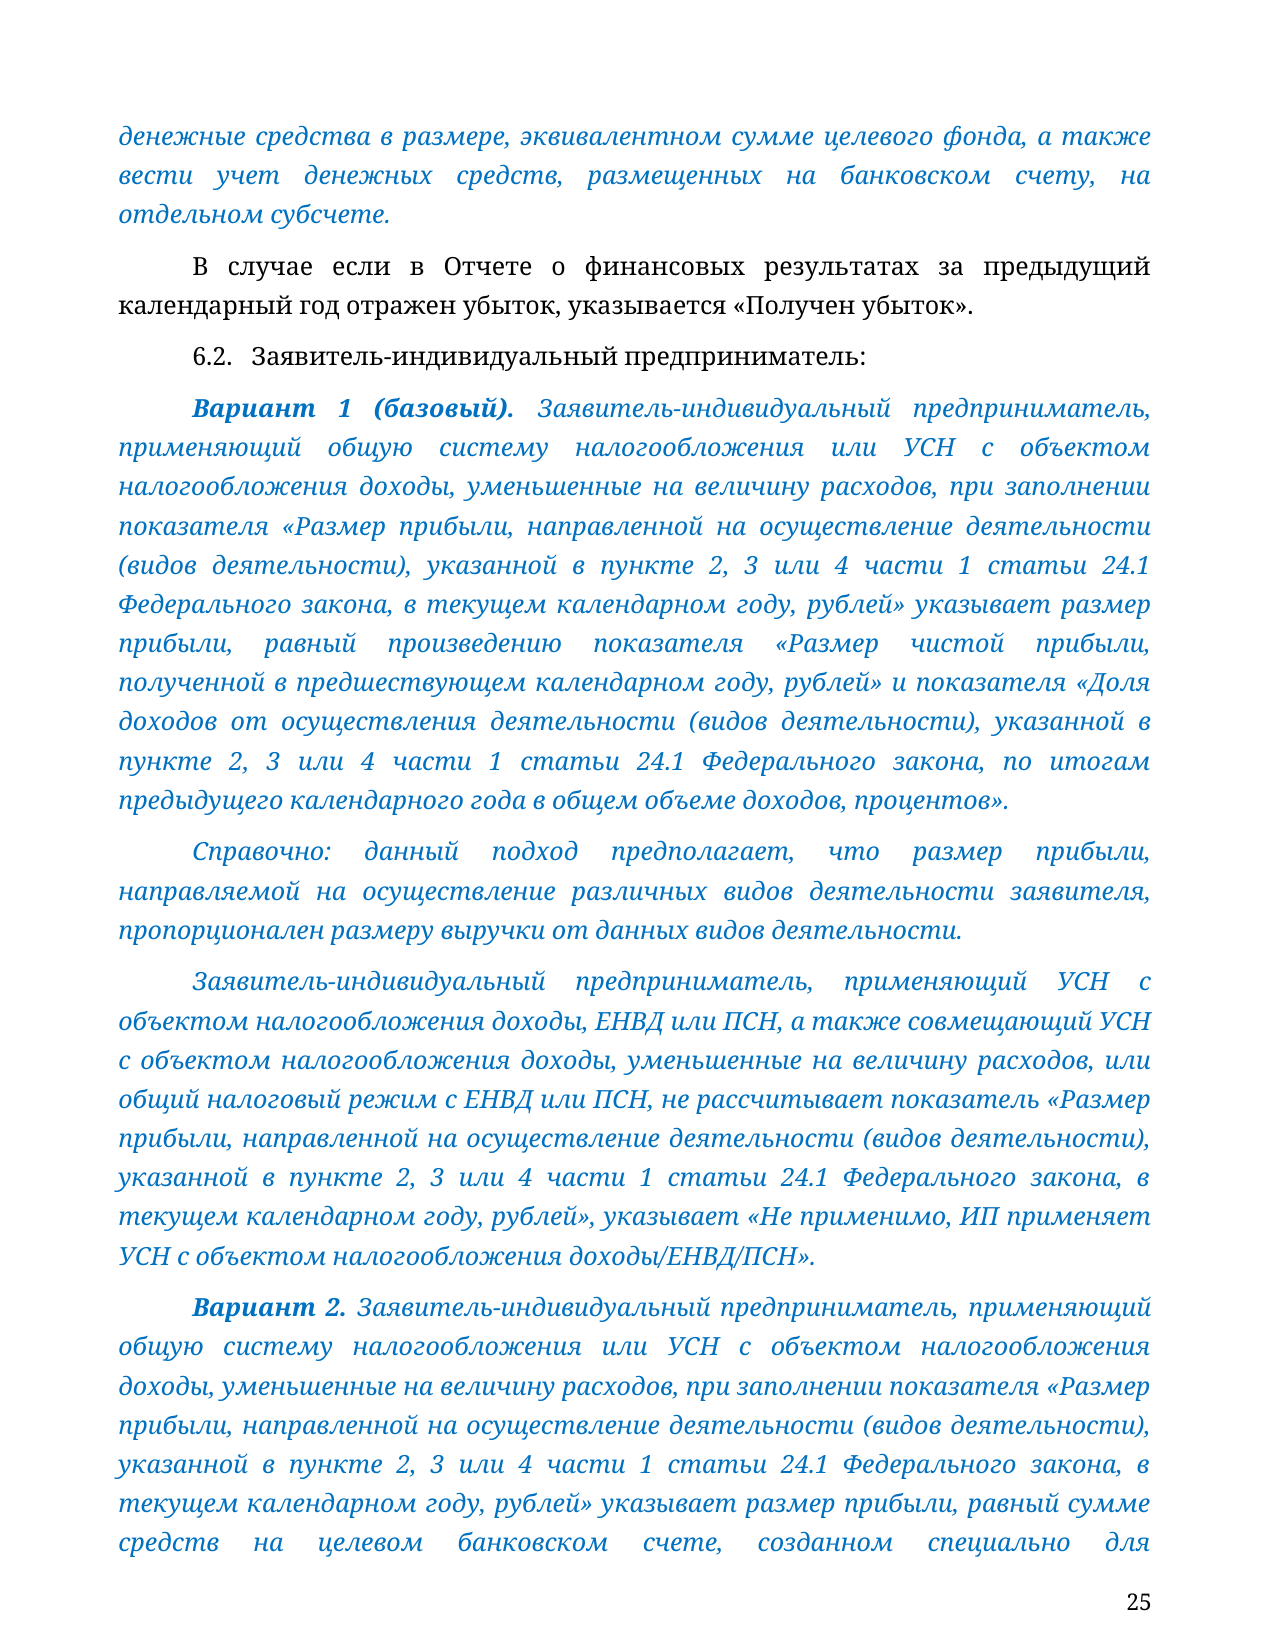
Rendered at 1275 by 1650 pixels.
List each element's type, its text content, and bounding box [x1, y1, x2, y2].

list Справочно: данный подход предполагает, что размер прибыли, направляемой на осуществление различных видов деятельности заявителя, пропорционален размеру выручки от данных видов деятельности. [118, 834, 1152, 946]
list В случае если в Отчете о финансовых результатах за предыдущий календарный год отражен убыток, указывается «Получен убыток». [118, 248, 1152, 321]
list Вариант 1 (базовый). Заявитель-индивидуальный предприниматель, применяющий общую систему налогообложения или УСН с объектом налогообложения доходы, уменьшенные на величину расходов, при заполнении показателя «Размер прибыли, направленной на осуществление деятельности (видов деятельности), указанной в пункте 2, 3 или 4 части 1 статьи 24.1 Федерального закона, в текущем календарном году, рублей» указывает размер прибыли, равный произведению показателя «Размер чистой прибыли, полученной в предшествующем календарном году, рублей» и показателя «Доля доходов от осуществления деятельности (видов деятельности), указанной в пункте 2, 3 или 4 части 1 статьи 24.1 Федерального закона, по итогам предыдущего календарного года в общем объеме доходов, процентов». [118, 391, 1152, 816]
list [118, 1290, 1152, 1559]
list Заявитель-индивидуальный предприниматель: [118, 339, 1152, 373]
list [118, 118, 1152, 231]
